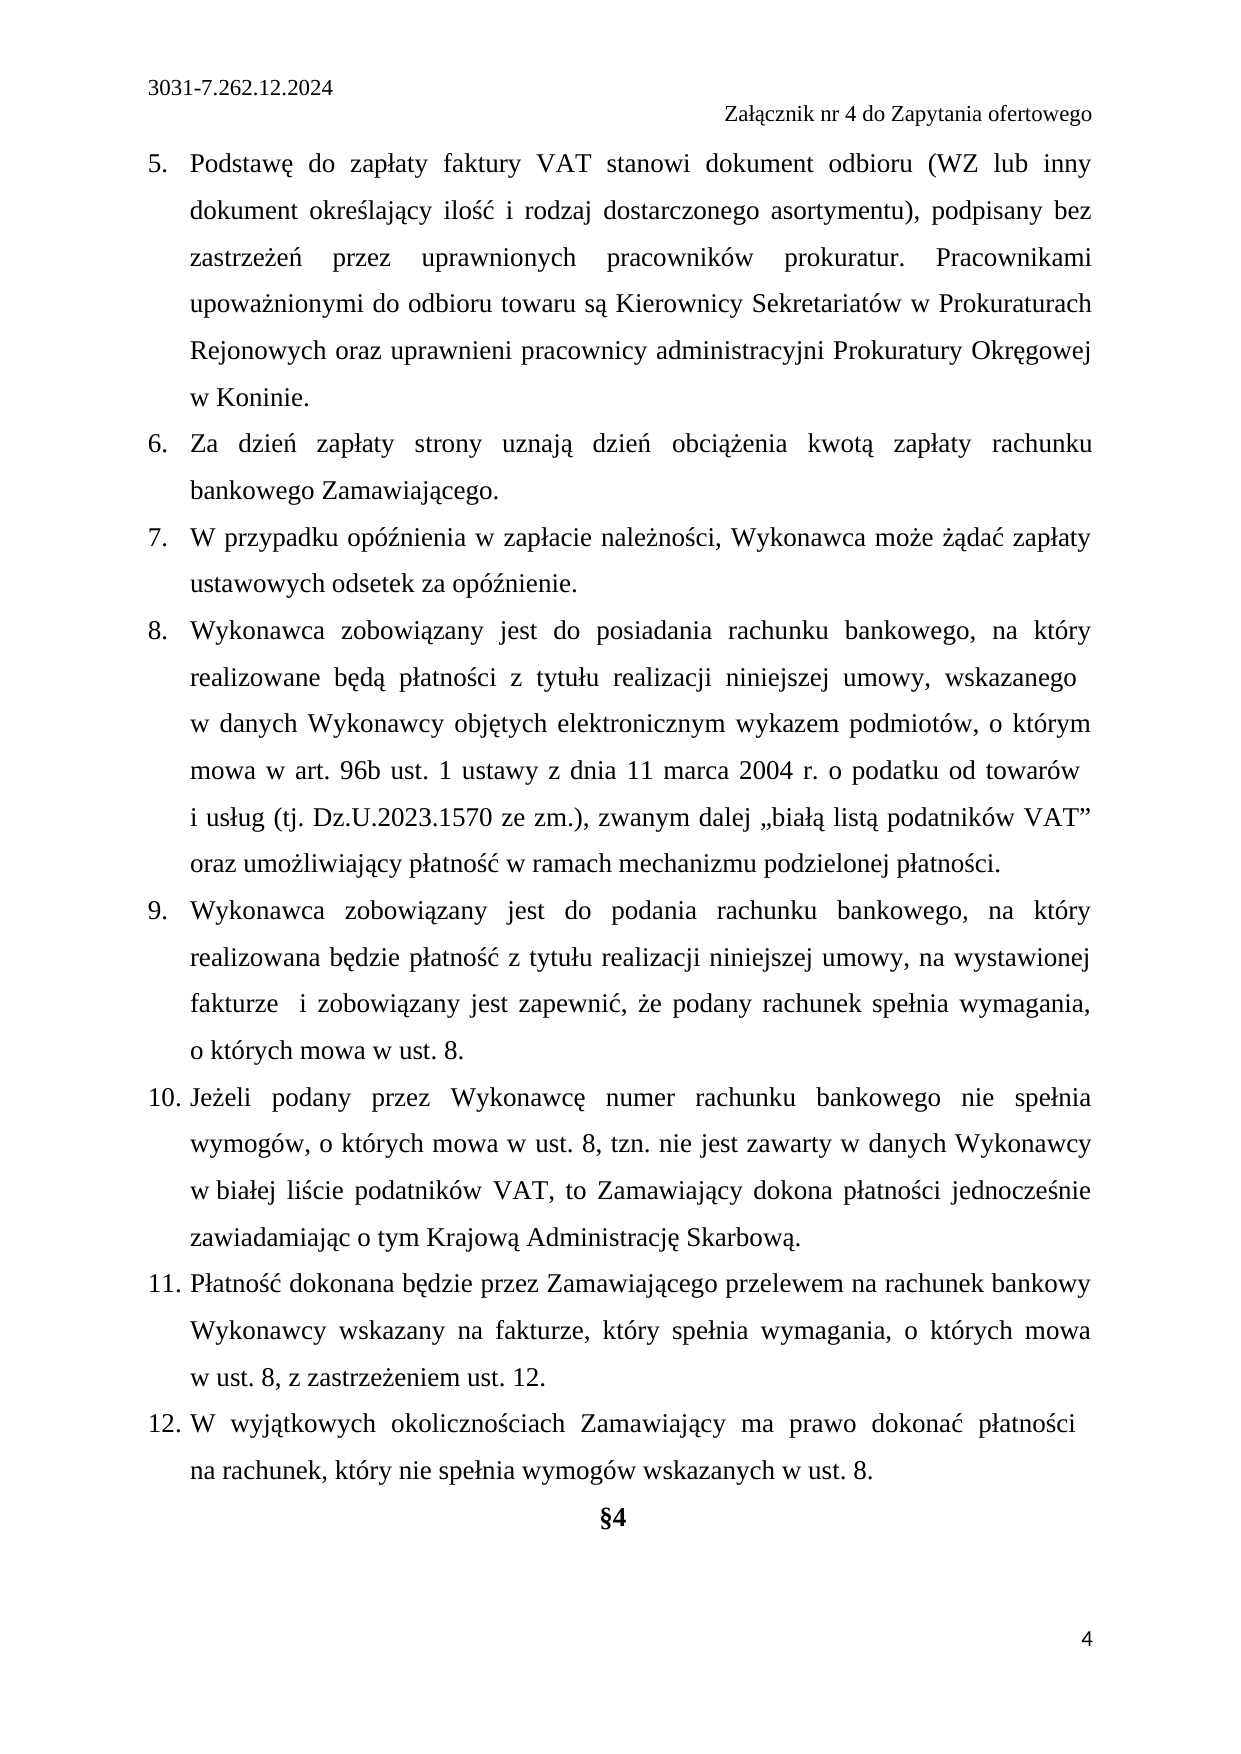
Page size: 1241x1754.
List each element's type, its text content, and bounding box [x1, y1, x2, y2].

list Za dzień zapłaty strony uznają dzień obciążenia kwotą zapłaty rachunku bankowego Zamawiającego. [148, 428, 1093, 505]
list Jeżeli podany przez Wykonawcę numer rachunku bankowego nie spełnia wymogów, o których mowa w ust. 8, tzn. nie jest zawarty w danych Wykonawcy w białej liście podatników VAT, to Zamawiający dokona płatności jednocześnie zawiadamiając o tym Krajową Administrację Skarbową. [148, 1081, 1092, 1252]
list W wyjątkowych okolicznościach Zamawiający ma prawo dokonać płatności na rachunek, który nie spełnia wymogów wskazanych w ust. 8. [148, 1408, 1092, 1485]
list Wykonawca zobowiązany jest do podania rachunku bankowego, na który realizowana będzie płatność z tytułu realizacji niniejszej umowy, na wystawionej fakturze i zobowiązany jest zapewnić, że podany rachunek spełnia wymagania, o których mowa w ust. 8. [148, 894, 1092, 1065]
list Płatność dokonana będzie przez Zamawiającego przelewem na rachunek bankowy Wykonawcy wskazany na fakturze, który spełnia wymagania, o których mowa w ust. 8, z zastrzeżeniem ust. 12. [148, 1268, 1092, 1392]
list Wykonawca zobowiązany jest do posiadania rachunku bankowego, na który realizowane będą płatności z tytułu realizacji niniejszej umowy, wskazanego w danych Wykonawcy objętych elektronicznym wykazem podmiotów, o którym mowa w art. 96b ust. 1 ustawy z dnia 11 marca 2004 r. o podatku od towarów i usług (tj. Dz.U.2023.1570 ze zm.), zwanym dalej „białą listą podatników VAT” oraz umożliwiający płatność w ramach mechanizmu podzielonej płatności. [148, 614, 1092, 879]
list W przypadku opóźnienia w zapłacie należności, Wykonawca może żądać zapłaty ustawowych odsetek za opóźnienie. [148, 521, 1093, 599]
list Podstawę do zapłaty faktury VAT stanowi dokument odbioru (WZ lub inny dokument określający ilość i rodzaj dostarczonego asortymentu), podpisany bez zastrzeżeń przez uprawnionych pracowników prokuratur. Pracownikami upoważnionymi do odbioru towaru są Kierownicy Sekretariatów w Prokuraturach Rejonowych oraz uprawnieni pracownicy administracyjni Prokuratury Okręgowej w Koninie. [148, 148, 1093, 412]
text §4 [133, 1501, 1093, 1532]
